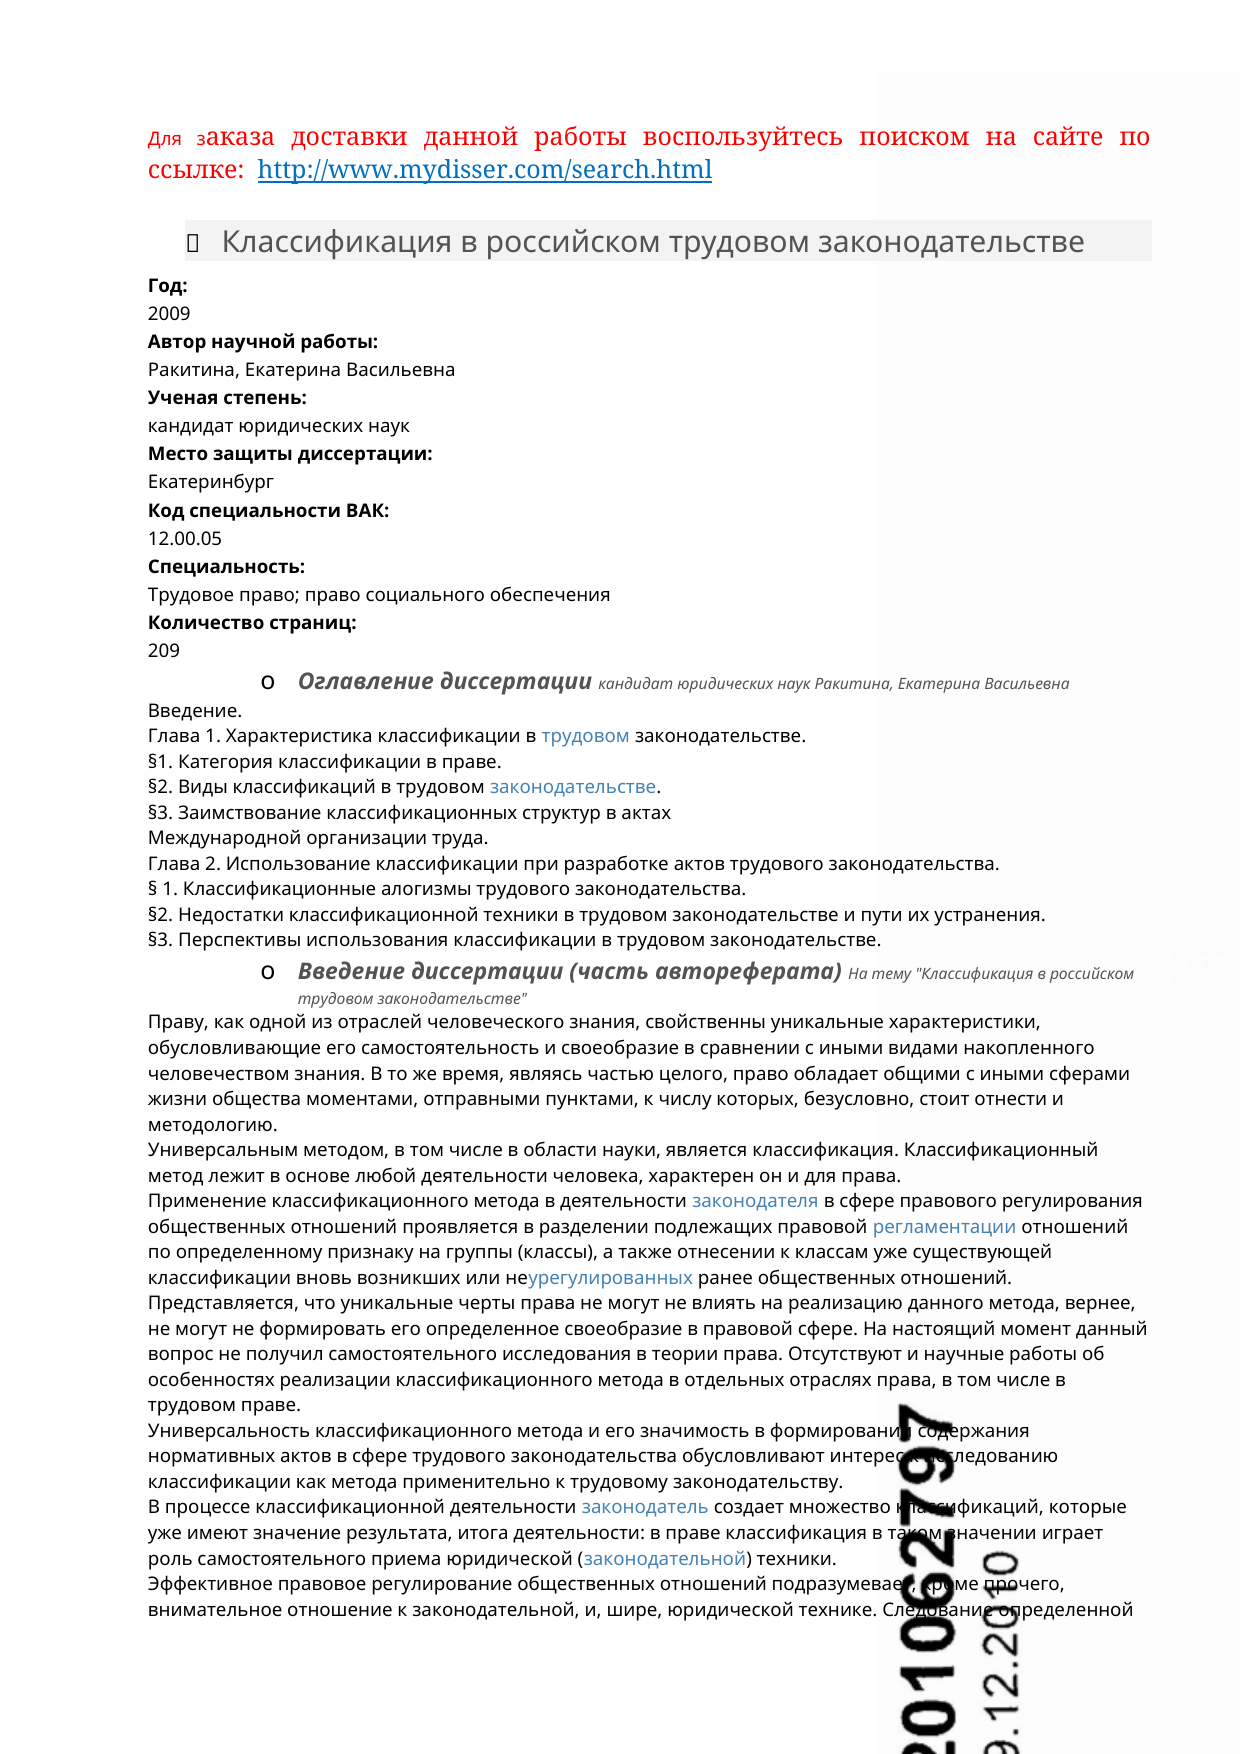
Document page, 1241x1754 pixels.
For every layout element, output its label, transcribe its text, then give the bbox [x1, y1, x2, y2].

text Место защиты диссертации: [148, 438, 1152, 466]
text кандидат юридических наук [148, 410, 1152, 438]
text Екатеринбург [148, 466, 1152, 494]
text Трудовое право; право социального обеспечения [148, 579, 1152, 607]
text Ученая cтепень: [148, 382, 1152, 410]
picture [873, 1249, 877, 1261]
text Количество cтраниц: [148, 607, 1152, 635]
subtitle Оглавление диссертации кандидат юридических наук Ракитина, Екатерина Васильевна [260, 663, 1152, 697]
subtitle Классификация в российском трудовом законодательстве [185, 220, 1152, 261]
text Код cпециальности ВАК: [148, 494, 1152, 522]
picture [873, 71, 1241, 1754]
subtitle Введение диссертации (часть автореферата) На тему "Классификация в российском трудовом законодательстве" [260, 952, 1152, 1009]
text Специальность: [148, 551, 1152, 579]
text Год: [148, 269, 1152, 297]
text Ракитина, Екатерина Васильевна [148, 354, 1152, 382]
text 2009 [148, 297, 1152, 326]
text 209 [148, 635, 1152, 663]
text Автор научной работы: [148, 326, 1152, 354]
text Для заказа доставки данной работы воспользуйтесь поиском на сайте по ссылке: http://www.mydisser.com/search.html [148, 118, 1152, 186]
text 12.00.05 [148, 522, 1152, 551]
